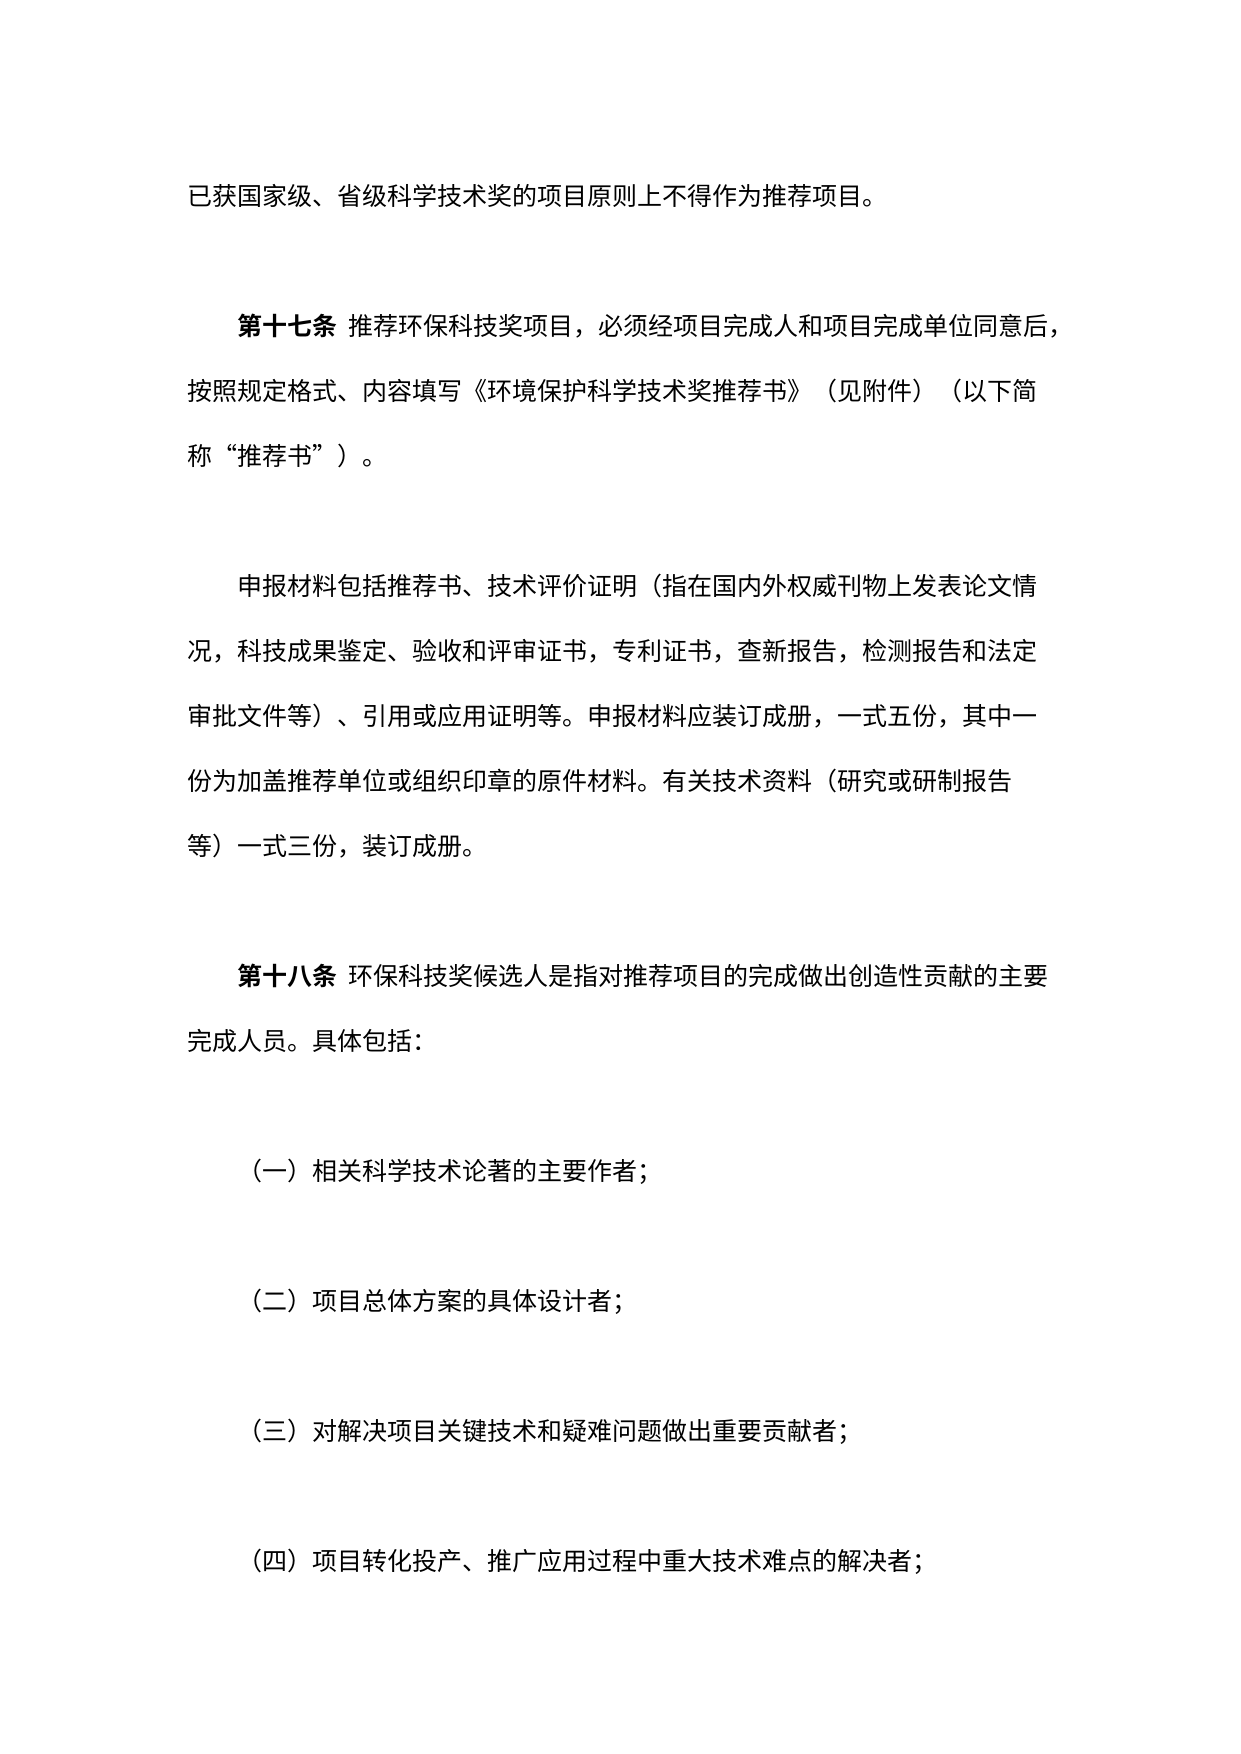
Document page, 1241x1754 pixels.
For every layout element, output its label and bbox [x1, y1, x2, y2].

text [187, 162, 1053, 1592]
